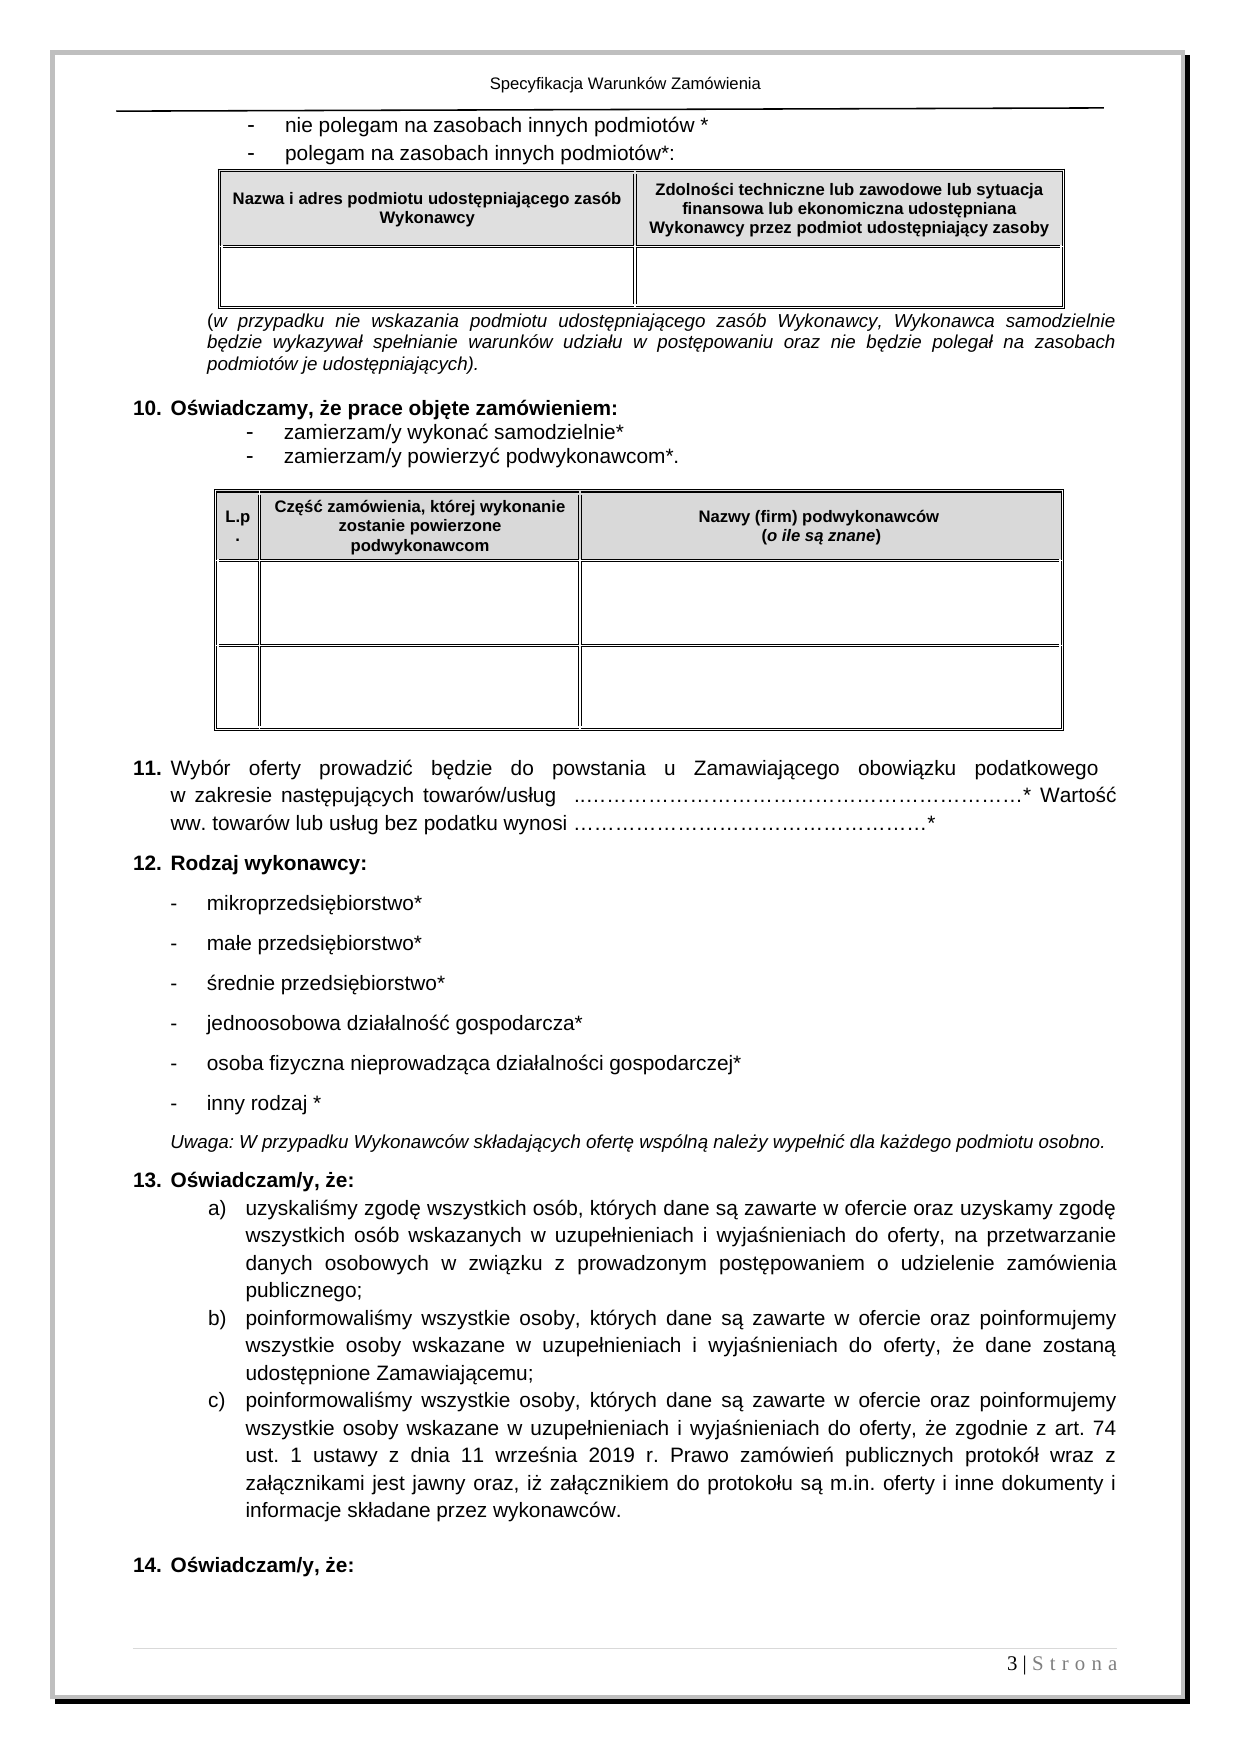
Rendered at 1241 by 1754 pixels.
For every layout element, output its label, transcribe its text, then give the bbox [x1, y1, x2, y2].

text - średnie przedsiębiorstwo* [170, 971, 1117, 995]
table_cell [216, 559, 259, 643]
list polegam na zasobach innych podmiotów*: [247, 141, 1117, 165]
text - osoba fizyczna nieprowadząca działalności gospodarczej* [170, 1051, 1117, 1075]
list poinformowaliśmy wszystkie osoby, których dane są zawarte w ofercie oraz poinformujemy wszystkie osoby wskazane w uzupełnieniach i wyjaśnieniach do oferty, że zgodnie z art. 74 ust. 1 ustawy z dnia 11 września 2019 r. Prawo zamówień publicznych protokół wraz z załącznikami jest jawny oraz, iż załącznikiem do protokołu są m.in. oferty i inne dokumenty i informacje składane przez wykonawców. [208, 1388, 1117, 1522]
table_header Nazwa i adres podmiotu udostępniającego zasób Wykonawcy [221, 170, 635, 245]
table_cell [580, 559, 1062, 643]
text - jednoosobowa działalność gospodarcza* [170, 1011, 1117, 1035]
table_cell [260, 644, 580, 728]
list Rodzaj wykonawcy: [133, 851, 1117, 875]
list zamierzam/y wykonać samodzielnie* [246, 419, 1117, 444]
text (w przypadku nie wskazania podmiotu udostępniającego zasób Wykonawcy, Wykonawca samodzielnie będzie wykazywał spełnianie warunków udziału w postępowaniu oraz nie będzie polegał na zasobach podmiotów je udostępniających). [207, 309, 1117, 374]
text - małe przedsiębiorstwo* [170, 931, 1117, 955]
list nie polegam na zasobach innych podmiotów * [247, 113, 1117, 137]
list Wybór oferty prowadzić będzie do powstania u Zamawiającego obowiązku podatkowego w zakresie następujących towarów/usług ..………………………………………………………* Wartość ww. towarów lub usług bez podatku wynosi ……………………………………………* [133, 756, 1117, 835]
table_cell [217, 644, 259, 728]
table_cell [221, 245, 635, 306]
text Uwaga: W przypadku Wykonawców składających ofertę wspólną należy wypełnić dla każdego podmiotu osobno. [170, 1131, 1117, 1152]
table_header Nazwy (firm) podwykonawców (o ile są znane) [580, 492, 1061, 559]
table_header Część zamówienia, której wykonanie zostanie powierzone podwykonawcom [260, 490, 580, 559]
table_header L.p. [217, 493, 259, 559]
list Oświadczam/y, że: [133, 1168, 1117, 1192]
table_cell [261, 562, 578, 643]
list poinformowaliśmy wszystkie osoby, których dane są zawarte w ofercie oraz poinformujemy wszystkie osoby wskazane w uzupełnieniach i wyjaśnieniach do oferty, że dane zostaną udostępnione Zamawiającemu; [208, 1306, 1117, 1384]
list uzyskaliśmy zgodę wszystkich osób, których dane są zawarte w ofercie oraz uzyskamy zgodę wszystkich osób wskazanych w uzupełnieniach i wyjaśnieniach do oferty, na przetwarzanie danych osobowych w związku z prowadzonym postępowaniem o udzielenie zamówienia publicznego; [208, 1196, 1117, 1302]
list Oświadczamy, że prace objęte zamówieniem: [133, 396, 1117, 419]
table_cell [635, 245, 1062, 306]
list zamierzam/y powierzyć podwykonawcom*. [246, 444, 1117, 468]
text - mikroprzedsiębiorstwo* [170, 891, 1117, 915]
table_cell [580, 644, 1061, 728]
text - inny rodzaj * [170, 1091, 1117, 1115]
table_header Zdolności techniczne lub zawodowe lub sytuacja finansowa lub ekonomiczna udostępniana Wykonawcy przez podmiot udostępniający zasoby [635, 172, 1062, 245]
list Oświadczam/y, że: [133, 1553, 1117, 1577]
